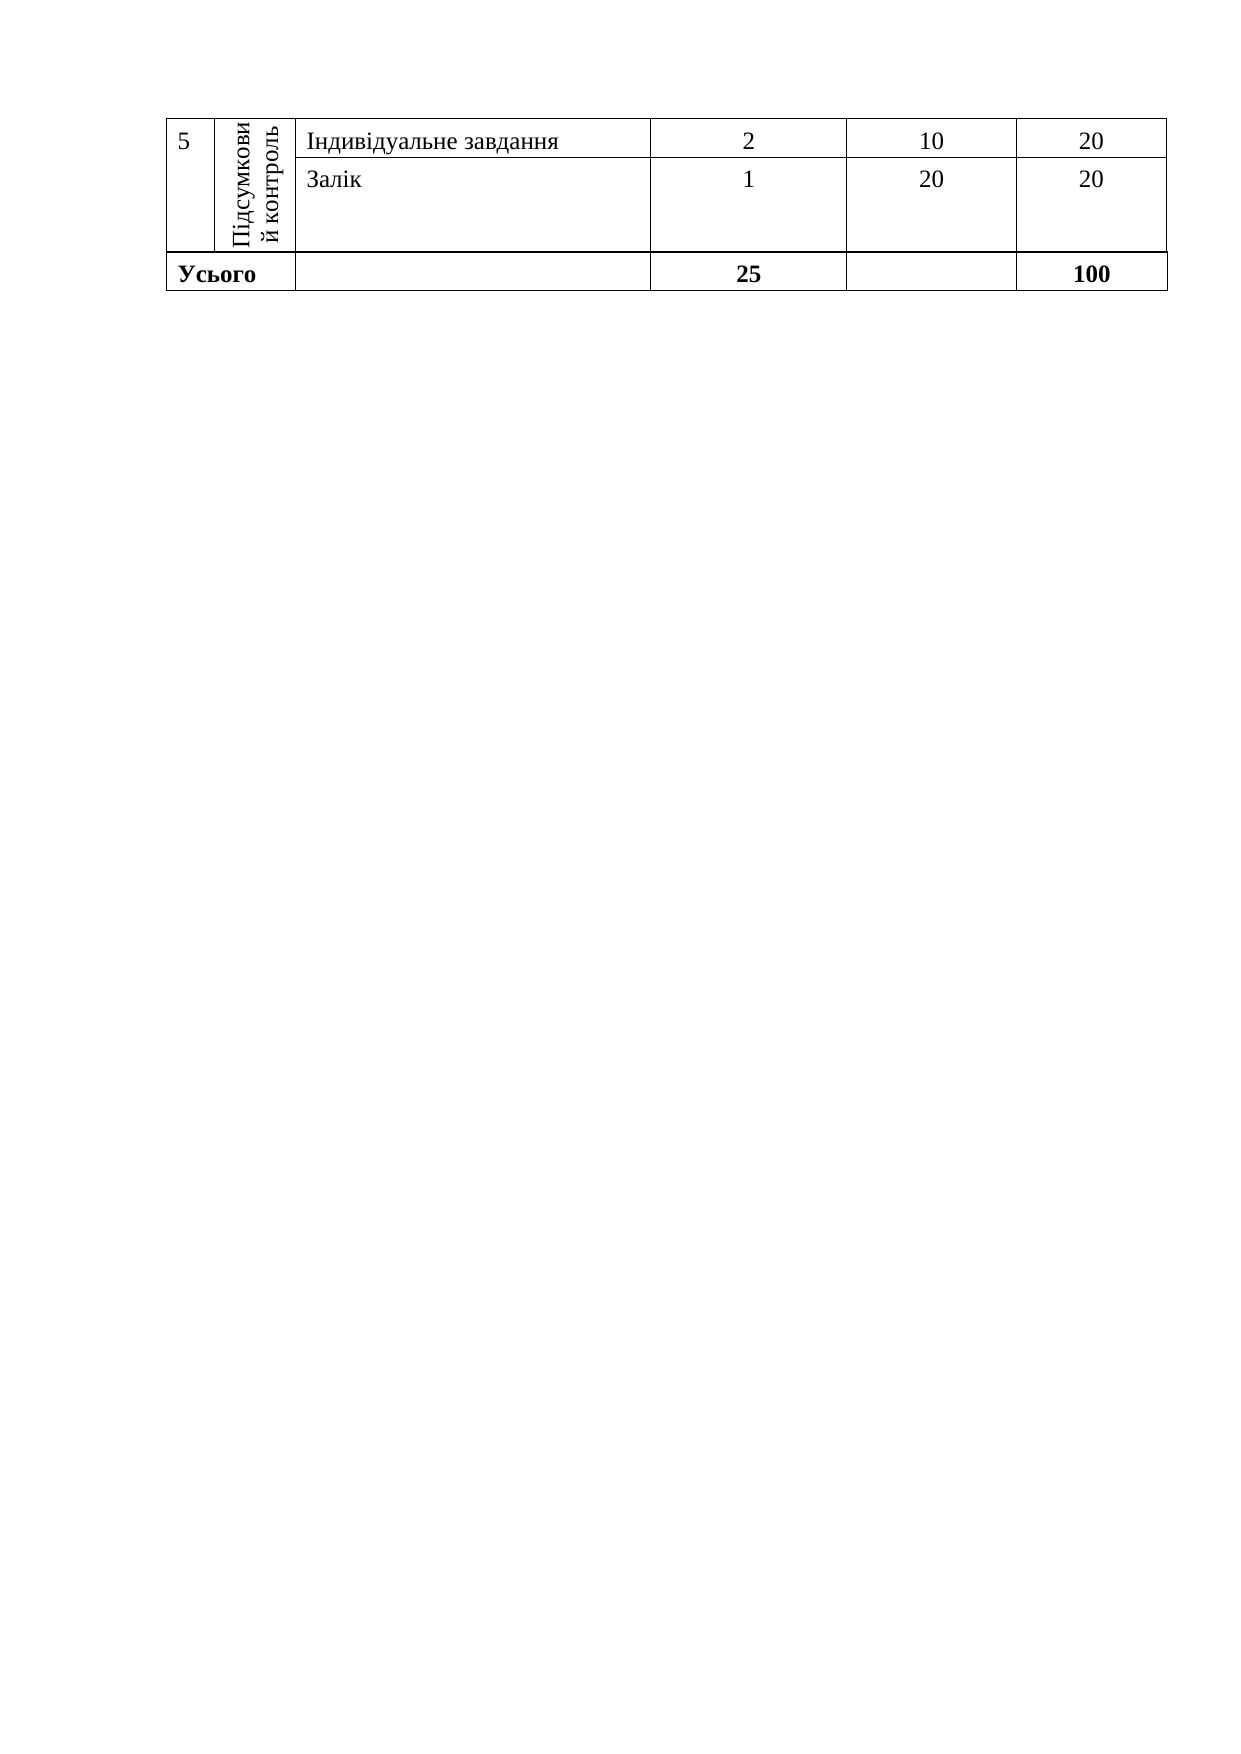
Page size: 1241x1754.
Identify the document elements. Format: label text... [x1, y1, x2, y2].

table_cell 100 [1017, 253, 1167, 290]
table_cell Залік [296, 158, 650, 251]
table_cell Індивідуальне завдання [296, 119, 650, 157]
table_cell [847, 253, 1016, 290]
table_cell 2 [651, 119, 846, 157]
table_cell 10 [847, 119, 1016, 157]
table_cell 20 [847, 158, 1016, 251]
table_cell 25 [651, 253, 846, 290]
table_cell [296, 253, 650, 290]
table_cell Підсумковий контроль [215, 119, 295, 251]
table_cell 5 [167, 119, 214, 251]
table_cell Усього [167, 253, 295, 290]
table_cell 1 [651, 158, 846, 251]
table_cell 20 [1017, 158, 1166, 251]
table_cell 20 [1017, 119, 1166, 157]
